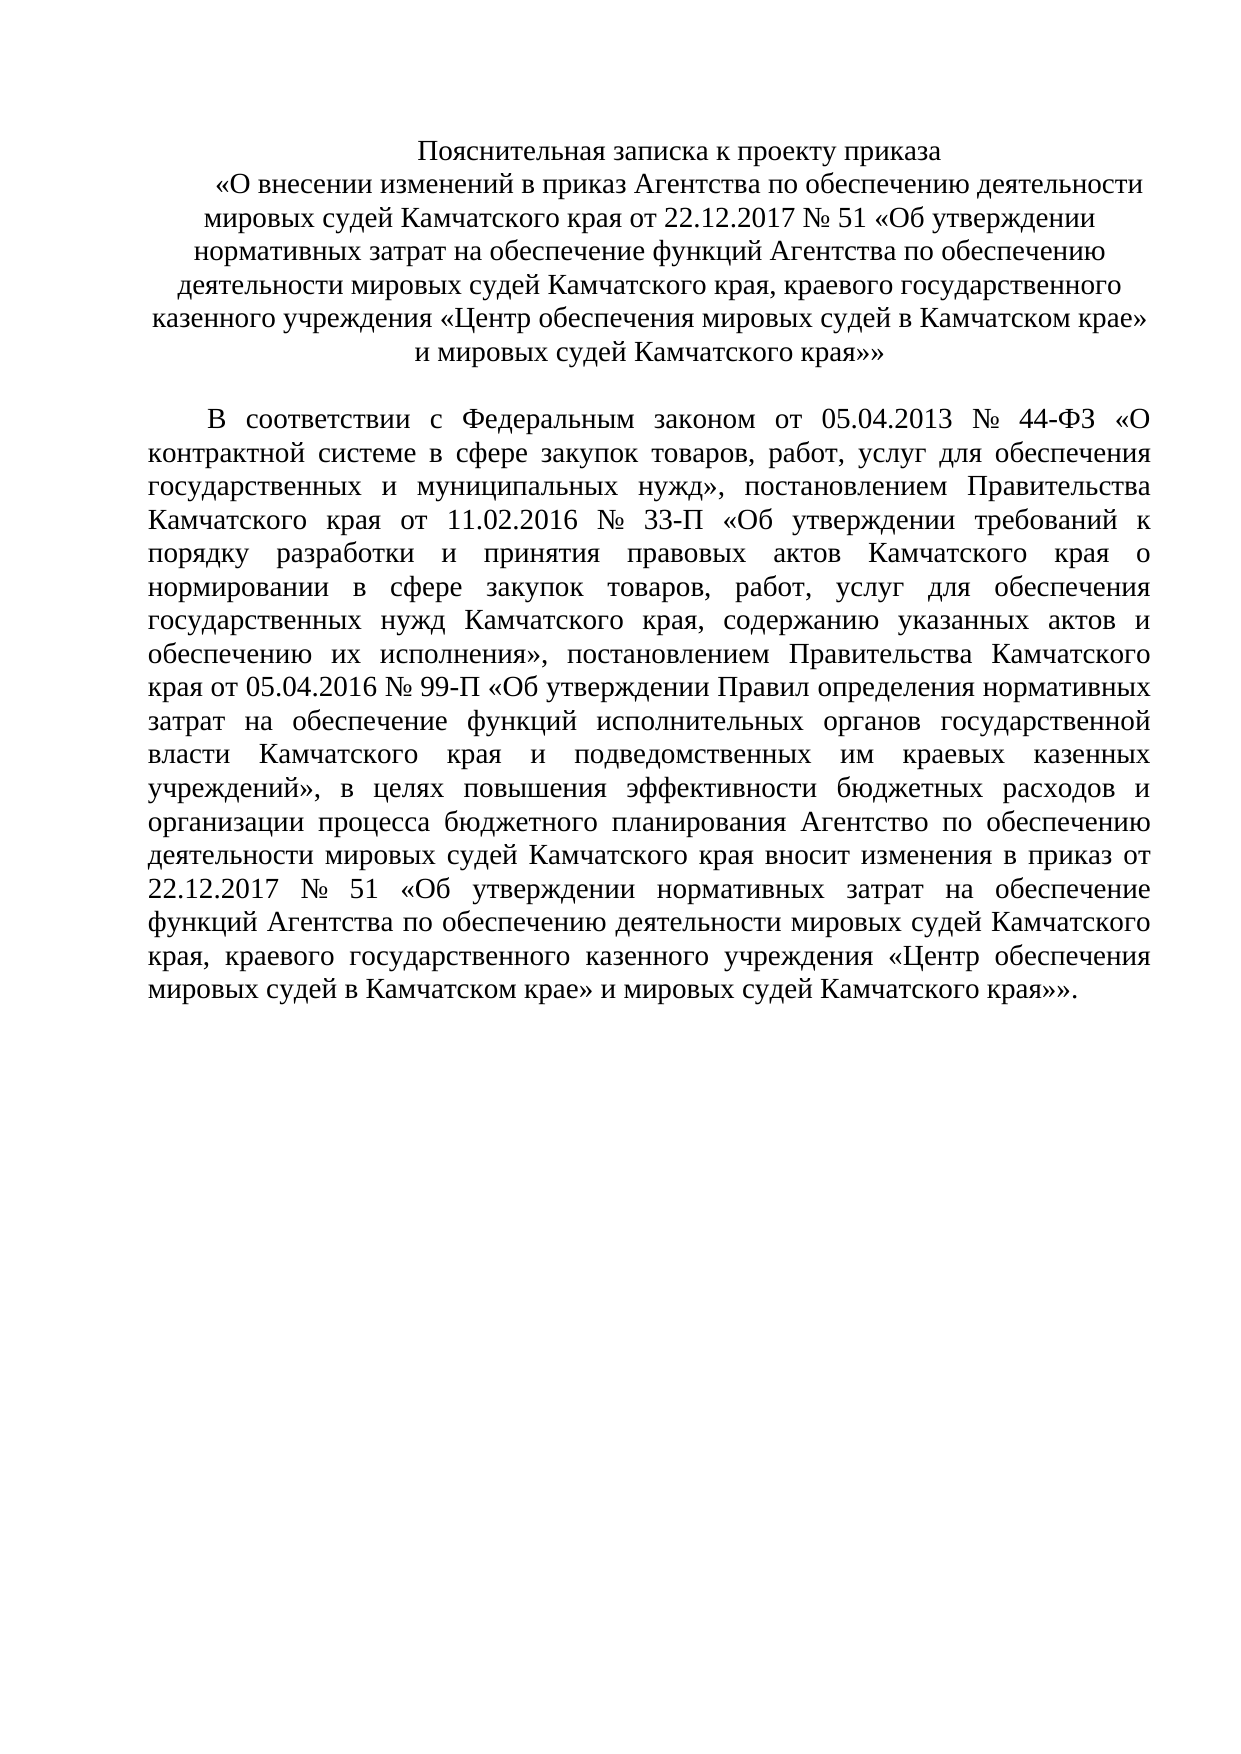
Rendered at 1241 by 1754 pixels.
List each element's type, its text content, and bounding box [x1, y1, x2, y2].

text В соответствии с Федеральным законом от 05.04.2013 № 44-ФЗ «О контрактной системе в сфере закупок товаров, работ, услуг для обеспечения государственных и муниципальных нужд», постановлением Правительства Камчатского края от 11.02.2016 № 33-П «Об утверждении требований к порядку разработки и принятия правовых актов Камчатского края о нормировании в сфере закупок товаров, работ, услуг для обеспечения государственных нужд Камчатского края, содержанию указанных актов и обеспечению их исполнения», постановлением Правительства Камчатского края от 05.04.2016 № 99-П «Об утверждении Правил определения нормативных затрат на обеспечение функций исполнительных органов государственной власти Камчатского края и подведомственных им краевых казенных учреждений», в целях повышения эффективности бюджетных расходов и организации процесса бюджетного планирования Агентство по обеспечению деятельности мировых судей Камчатского края вносит изменения в приказ от 22.12.2017 № 51 «Об утверждении нормативных затрат на обеспечение функций Агентства по обеспечению деятельности мировых судей Камчатского края, краевого государственного казенного учреждения «Центр обеспечения мировых судей в Камчатском крае» и мировых судей Камчатского края»». [148, 401, 1152, 1005]
text Пояснительная записка к проекту приказа [148, 133, 1152, 166]
text «О внесении изменений в приказ Агентства по обеспечению деятельности мировых судей Камчатского края от 22.12.2017 № 51 «Об утверждении нормативных затрат на обеспечение функций Агентства по обеспечению деятельности мировых судей Камчатского края, краевого государственного казенного учреждения «Центр обеспечения мировых судей в Камчатском крае» и мировых судей Камчатского края»» [148, 166, 1152, 368]
